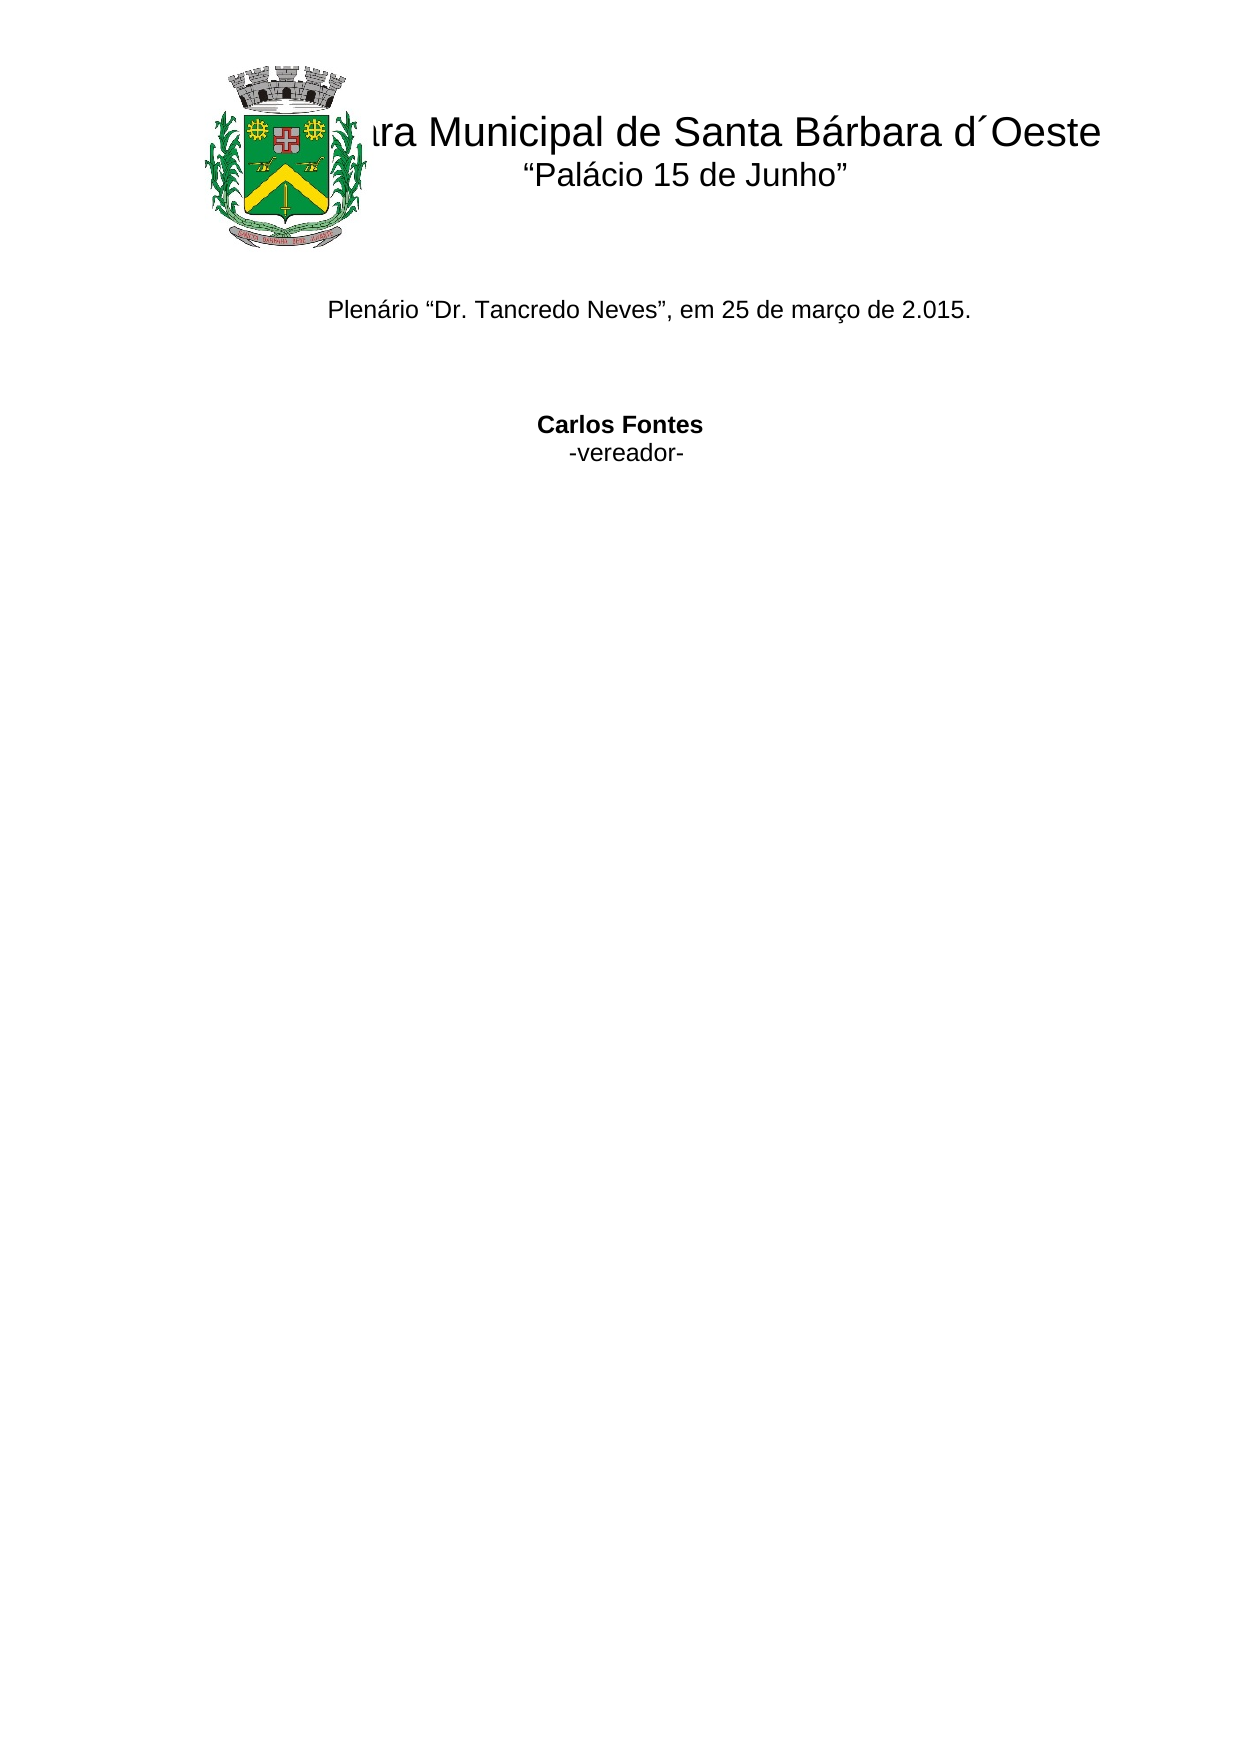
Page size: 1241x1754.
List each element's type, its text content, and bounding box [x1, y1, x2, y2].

picture [204, 66, 374, 255]
text Plenário “Dr. Tancredo Neves”, em 25 de março de 2.015. [177, 294, 1063, 323]
text -vereador- [177, 438, 1063, 467]
text Carlos Fontes [177, 409, 1063, 438]
